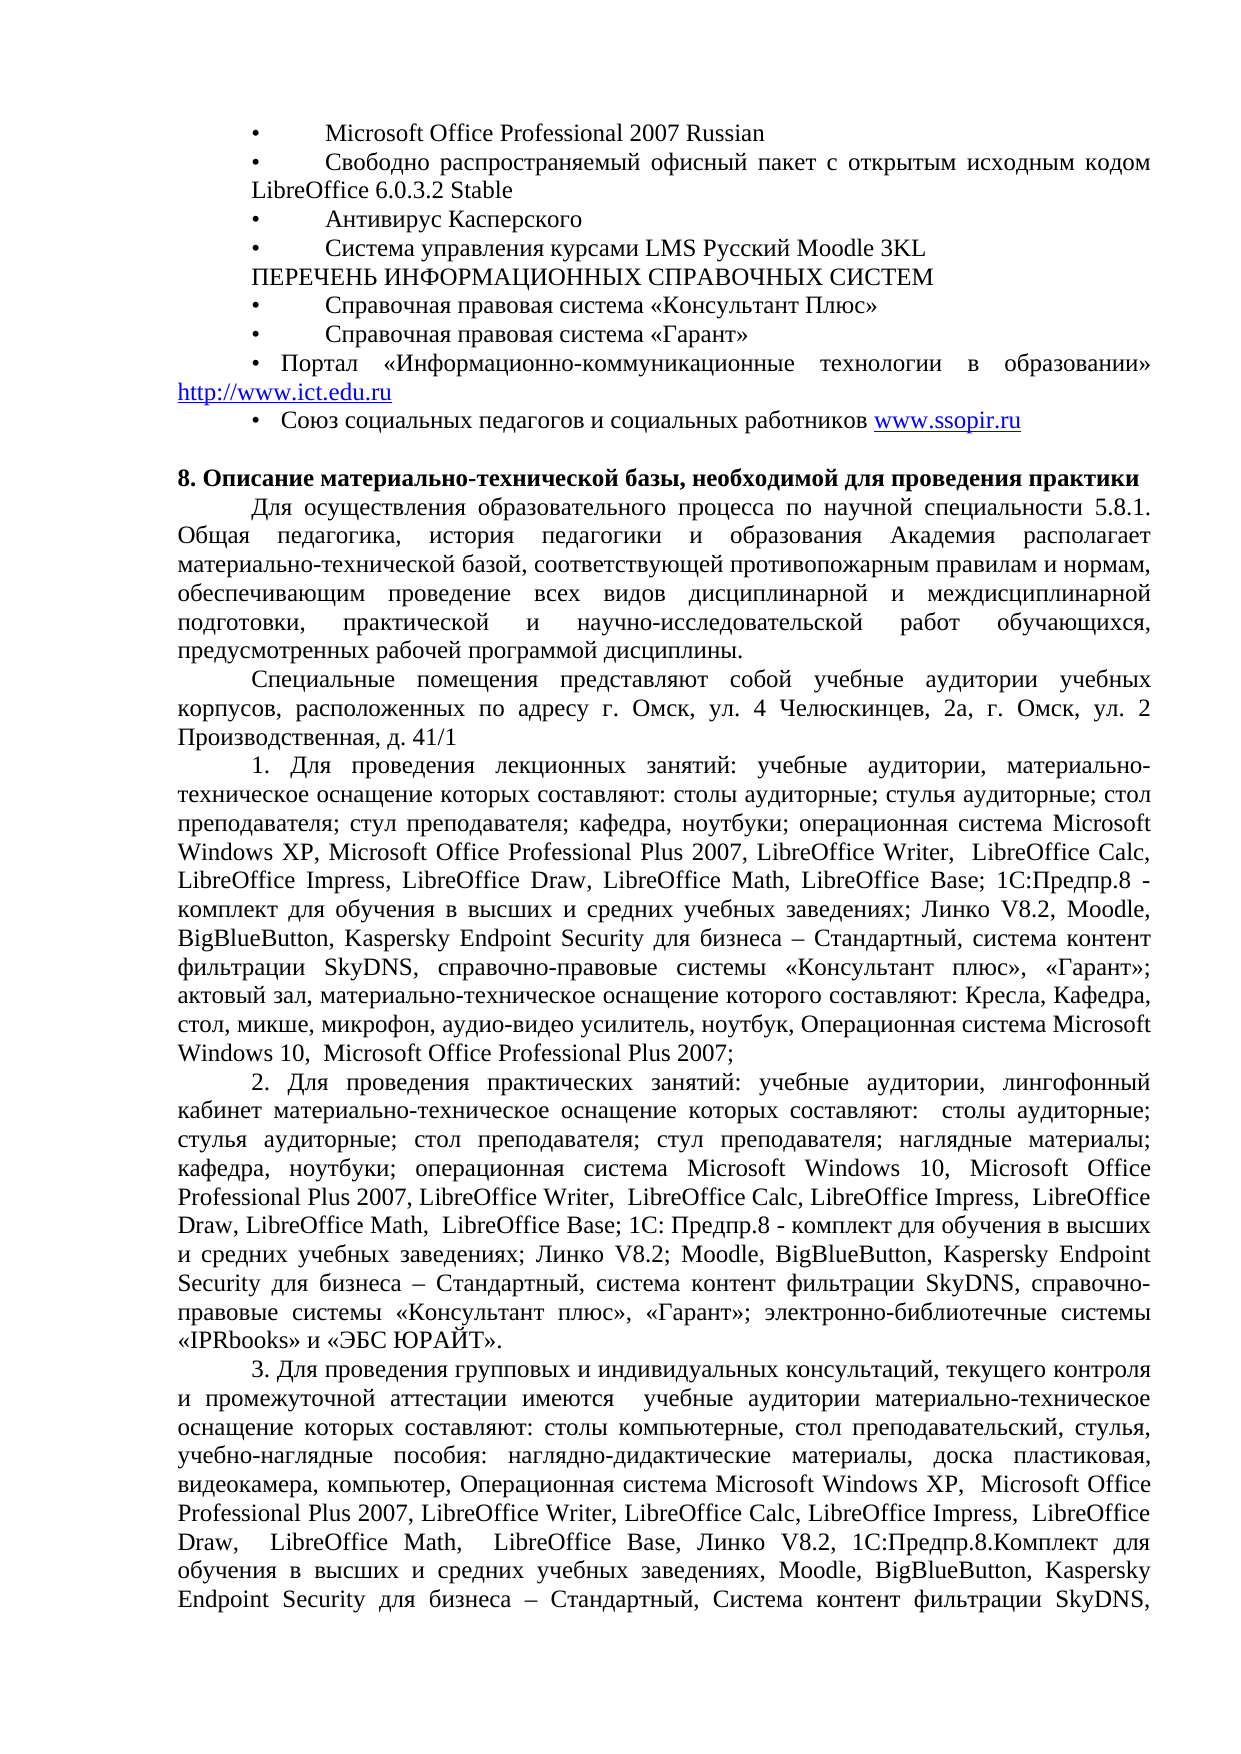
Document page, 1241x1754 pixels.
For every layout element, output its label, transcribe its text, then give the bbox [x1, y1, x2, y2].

text • Справочная правовая система «Консультант Плюс» [251, 291, 1152, 319]
text • Справочная правовая система «Гарант» [251, 319, 1152, 348]
text • Портал «Информационно-коммуникационные технологии в образовании» http://www.ict.edu.ru [177, 348, 1152, 406]
text • Microsoft Office Professional 2007 Russian [251, 118, 1152, 147]
text ПЕРЕЧЕНЬ ИНФОРМАЦИОННЫХ СПРАВОЧНЫХ СИСТЕМ [251, 262, 1152, 291]
text • Антивирус Касперского [251, 204, 1152, 233]
text Специальные помещения представляют собой учебные аудитории учебных корпусов, расположенных по адресу г. Омск, ул. 4 Челюскинцев, 2а, г. Омск, ул. 2 Производственная, д. 41/1 [177, 664, 1152, 751]
text • Cвободно распространяемый офисный пакет с открытым исходным кодом LibreOffice 6.0.3.2 Stable [251, 147, 1152, 204]
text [177, 1354, 1152, 1613]
text 1. Для проведения лекционных занятий: учебные аудитории, материально-техническое оснащение которых составляют: столы аудиторные; стулья аудиторные; стол преподавателя; стул преподавателя; кафедра, ноутбуки; операционная система Microsoft Windows XP, Microsoft Office Professional Plus 2007, LibreOffice Writer, LibreOffice Calc, LibreOffice Impress, LibreOffice Draw, LibreOffice Math, LibreOffice Base; 1С:Предпр.8 - комплект для обучения в высших и средних учебных заведениях; Линко V8.2, Moodle, BigBlueButton, Kaspersky Endpoint Security для бизнеса – Стандартный, система контент фильтрации SkyDNS, справочно-правовые системы «Консультант плюс», «Гарант»; актовый зал, материально-техническое оснащение которого составляют: Кресла, Кафедра, стол, микше, микрофон, аудио-видео усилитель, ноутбук, Операционная система Microsoft Windows 10, Microsoft Office Professional Plus 2007; [177, 751, 1152, 1067]
text 2. Для проведения практических занятий: учебные аудитории, лингофонный кабинет материально-техническое оснащение которых составляют: столы аудиторные; стулья аудиторные; стол преподавателя; стул преподавателя; наглядные материалы; кафедра, ноутбуки; операционная система Microsoft Windows 10, Microsoft Office Professional Plus 2007, LibreOffice Writer, LibreOffice Calc, LibreOffice Impress, LibreOffice Draw, LibreOffice Math, LibreOffice Base; 1С: Предпр.8 - комплект для обучения в высших и средних учебных заведениях; Линко V8.2; Moodle, BigBlueButton, Kaspersky Endpoint Security для бизнеса – Стандартный, система контент фильтрации SkyDNS, справочно-правовые системы «Консультант плюс», «Гарант»; электронно-библиотечные системы «IPRbooks» и «ЭБС ЮРАЙТ». [177, 1067, 1152, 1354]
text Для осуществления образовательного процесса по научной специальности 5.8.1. Общая педагогика, история педагогики и образования Академия располагает материально-технической базой, соответствующей противопожарным правилам и нормам, обеспечивающим проведение всех видов дисциплинарной и междисциплинарной подготовки, практической и научно-исследовательской работ обучающихся, предусмотренных рабочей программой дисциплины. [177, 492, 1152, 664]
text • Союз социальных педагогов и социальных работников www.ssopir.ru [177, 406, 1152, 434]
text • Cистема управления курсами LMS Русский Moodle 3KL [251, 233, 1152, 262]
text 8. Описание материально-технической базы, необходимой для проведения практики [177, 463, 1152, 492]
